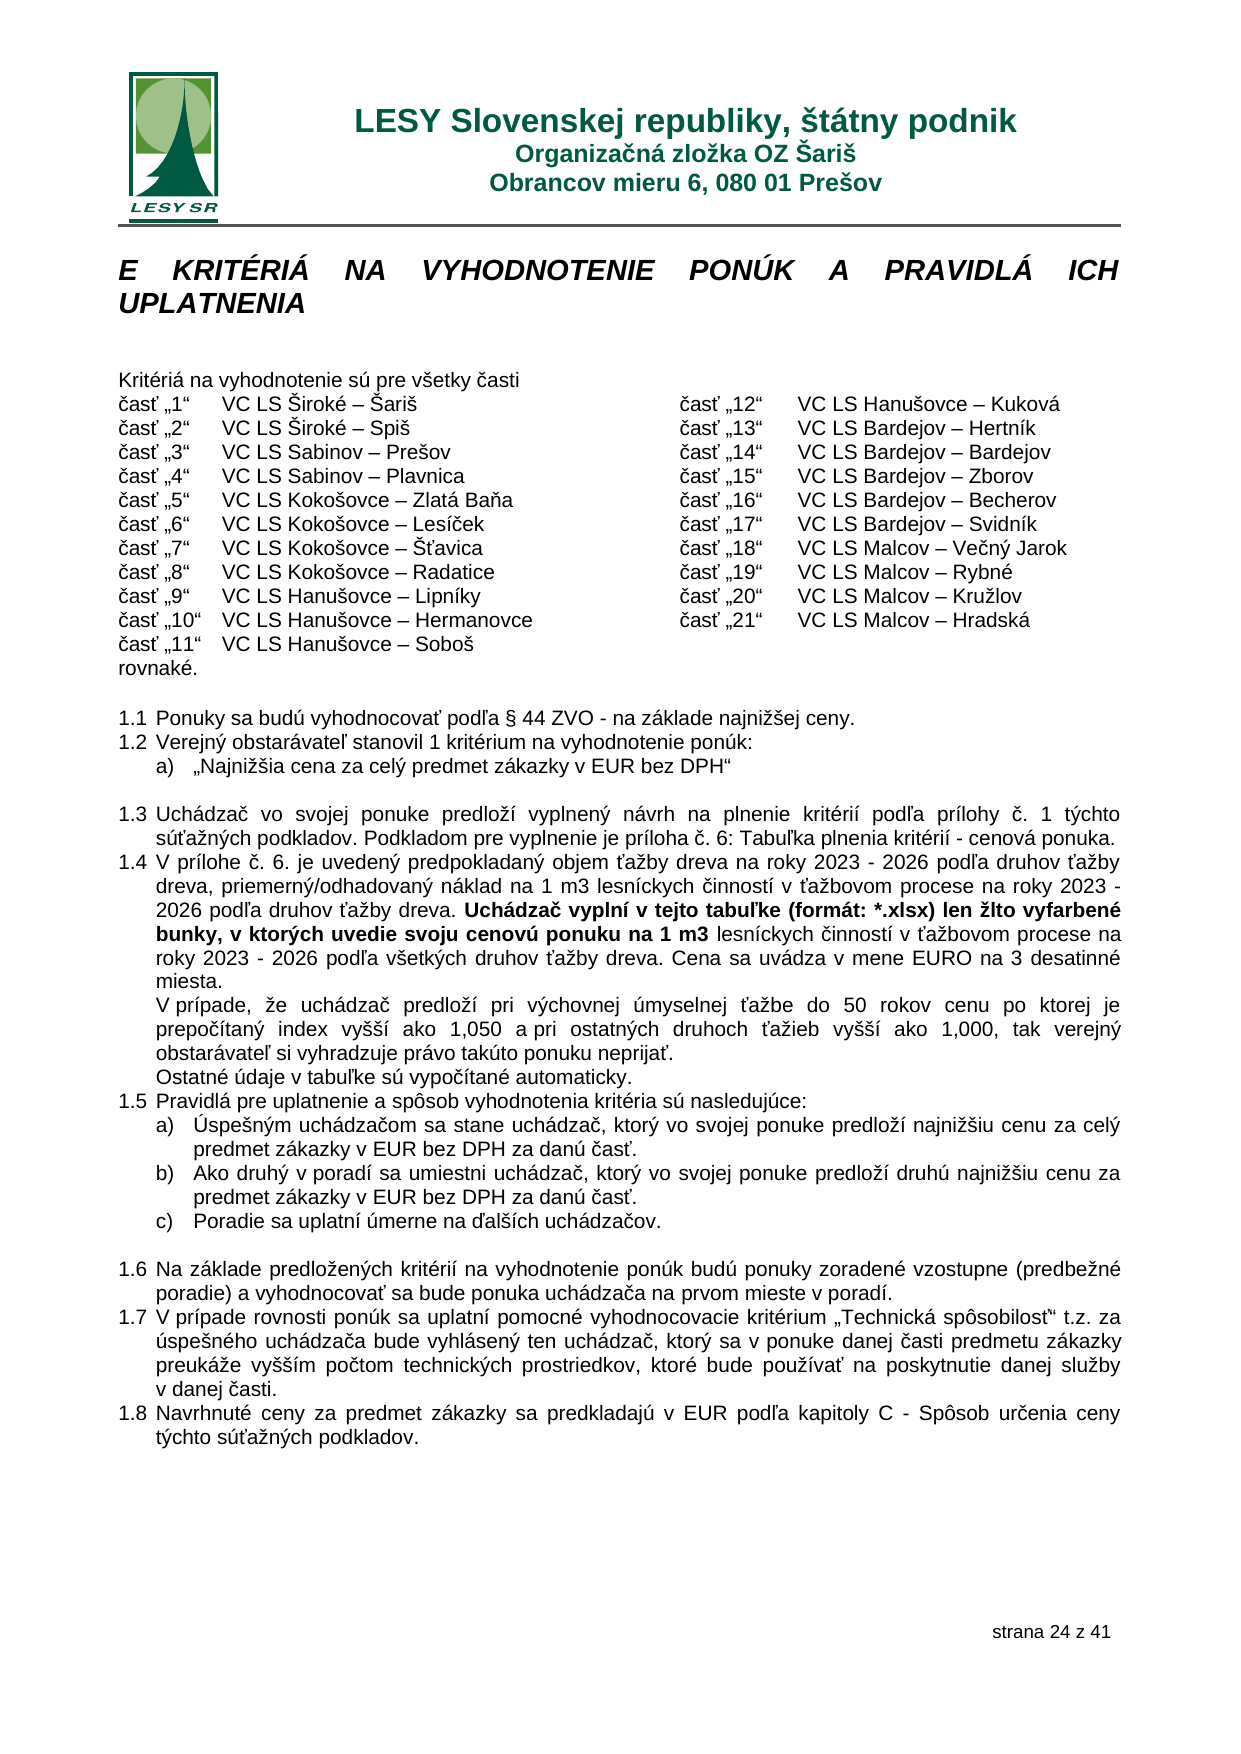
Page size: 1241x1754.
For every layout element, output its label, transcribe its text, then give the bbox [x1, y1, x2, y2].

list „Najnižšia cena za celý predmet zákazky v EUR bez DPH“ [156, 754, 1122, 778]
list V prípade rovnosti ponúk sa uplatní pomocné vyhodnocovacie kritérium „Technická spôsobilosť“ t.z. za úspešného uchádzača bude vyhlásený ten uchádzač, ktorý sa v ponuke danej časti predmetu zákazky preukáže vyšším počtom technických prostriedkov, ktoré bude používať na poskytnutie danej služby v danej časti. [118, 1305, 1122, 1401]
text časť „4“ VC LS Sabinov – Plavnica časť „15“ VC LS Bardejov – Zborov [118, 464, 1122, 488]
list V prílohe č. 6. je uvedený predpokladaný objem ťažby dreva na roky 2023 - 2026 podľa druhov ťažby dreva, priemerný/odhadovaný náklad na 1 m3 lesníckych činností v ťažbovom procese na roky 2023 - 2026 podľa druhov ťažby dreva. Uchádzač vyplní v tejto tabuľke (formát: *.xlsx) len žlto vyfarbené bunky, v ktorých uvedie svoju cenovú ponuku na 1 m3 lesníckych činností v ťažbovom procese na roky 2023 - 2026 podľa všetkých druhov ťažby dreva. Cena sa uvádza v mene EURO na 3 desatinné miesta. [118, 849, 1122, 993]
list Úspešným uchádzačom sa stane uchádzač, ktorý vo svojej ponuke predloží najnižšiu cenu za celý predmet zákazky v EUR bez DPH za danú časť. [156, 1113, 1122, 1161]
list Verejný obstarávateľ stanovil 1 kritérium na vyhodnotenie ponúk: [118, 730, 1122, 754]
text časť „1“ VC LS Široké – Šariš časť „12“ VC LS Hanušovce – Kuková [118, 392, 1122, 416]
text Kritériá na vyhodnotenie sú pre všetky časti [118, 368, 1122, 392]
list Ako druhý v poradí sa umiestni uchádzač, ktorý vo svojej ponuke predloží druhú najnižšiu cenu za predmet zákazky v EUR bez DPH za danú časť. [156, 1161, 1122, 1209]
list Na základe predložených kritérií na vyhodnotenie ponúk budú ponuky zoradené vzostupne (predbežné poradie) a vyhodnocovať sa bude ponuka uchádzača na prvom mieste v poradí. [118, 1257, 1122, 1305]
text časť „7“ VC LS Kokošovce – Šťavica časť „18“ VC LS Malcov – Večný Jarok [118, 536, 1122, 559]
text časť „6“ VC LS Kokošovce – Lesíček časť „17“ VC LS Bardejov – Svidník [118, 512, 1122, 536]
text časť „11“ VC LS Hanušovce – Soboš [118, 631, 1122, 655]
subtitle E KRITÉRIÁ NA VYHODNOTENIE PONÚK A PRAVIDLÁ ICH UPLATNENIA [118, 253, 1122, 320]
text rovnaké. [118, 655, 1122, 679]
list Ponuky sa budú vyhodnocovať podľa § 44 ZVO - na základe najnižšej ceny. [118, 706, 1122, 730]
text časť „10“ VC LS Hanušovce – Hermanovce časť „21“ VC LS Malcov – Hradská [118, 607, 1122, 631]
list Poradie sa uplatní úmerne na ďalších uchádzačov. [156, 1209, 1122, 1233]
text časť „9“ VC LS Hanušovce – Lipníky časť „20“ VC LS Malcov – Kružlov [118, 583, 1122, 607]
text časť „5“ VC LS Kokošovce – Zlatá Baňa časť „16“ VC LS Bardejov – Becherov [118, 488, 1122, 512]
text časť „3“ VC LS Sabinov – Prešov časť „14“ VC LS Bardejov – Bardejov [118, 440, 1122, 464]
text časť „2“ VC LS Široké – Spiš časť „13“ VC LS Bardejov – Hertník [118, 416, 1122, 440]
list Pravidlá pre uplatnenie a spôsob vyhodnotenia kritéria sú nasledujúce: [118, 1089, 1122, 1113]
list Navrhnuté ceny za predmet zákazky sa predkladajú v EUR podľa kapitoly C - Spôsob určenia ceny týchto súťažných podkladov. [118, 1401, 1122, 1448]
text časť „8“ VC LS Kokošovce – Radatice časť „19“ VC LS Malcov – Rybné [118, 559, 1122, 583]
list Uchádzač vo svojej ponuke predloží vyplnený návrh na plnenie kritérií podľa prílohy č. 1 týchto súťažných podkladov. Podkladom pre vyplnenie je príloha č. 6: Tabuľka plnenia kritérií - cenová ponuka. [118, 802, 1122, 849]
list V prípade, že uchádzač predloží pri výchovnej úmyselnej ťažbe do 50 rokov cenu po ktorej je prepočítaný index vyšší ako 1,050 a pri ostatných druhoch ťažieb vyšší ako 1,000, tak verejný obstarávateľ si vyhradzuje právo takúto ponuku neprijať. [156, 993, 1122, 1065]
list Ostatné údaje v tabuľke sú vypočítané automaticky. [156, 1065, 1122, 1089]
